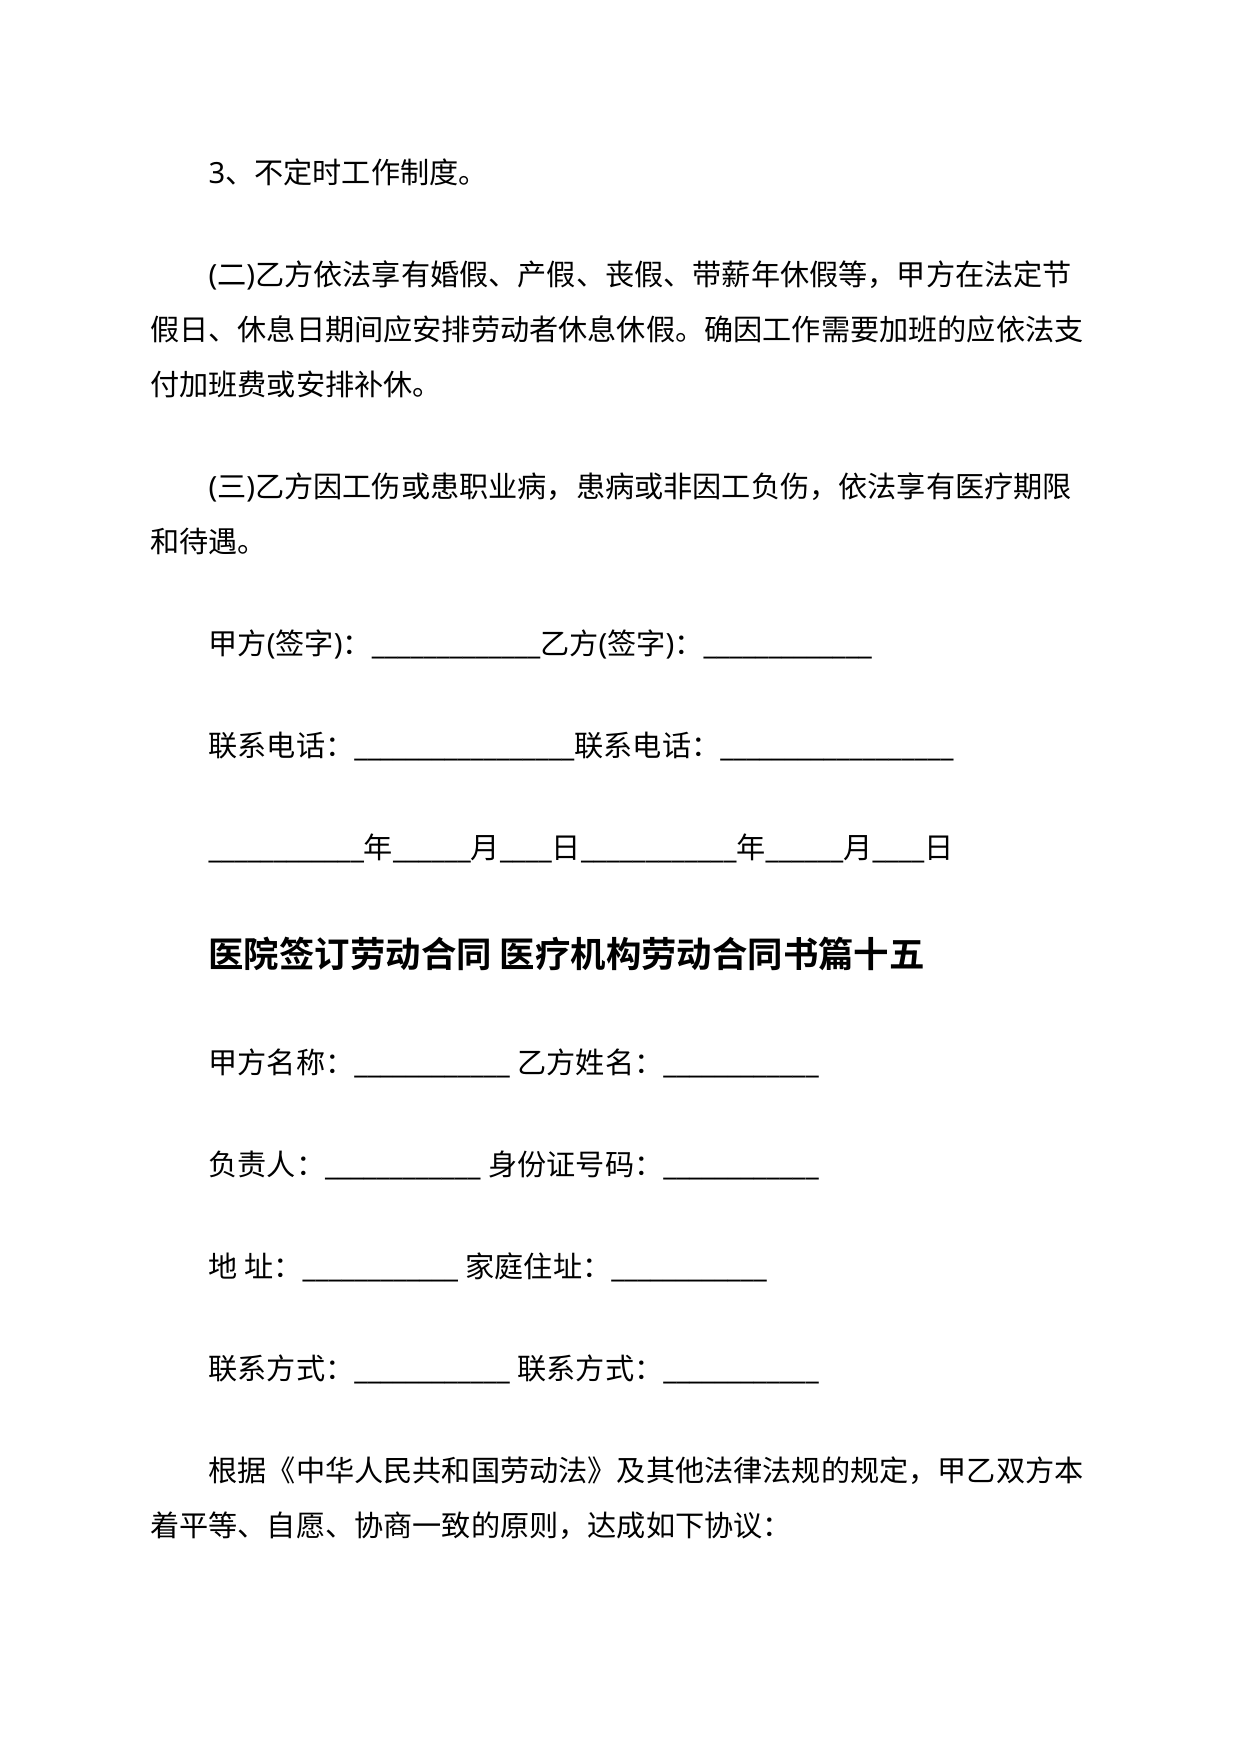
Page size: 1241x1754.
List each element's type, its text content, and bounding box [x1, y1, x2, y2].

text 医院签订劳动合同 医疗机构劳动合同书篇十五 [150, 926, 1090, 978]
text (二)乙方依法享有婚假、产假、丧假、带薪年休假等，甲方在法定节假日、休息日期间应安排劳动者休息休假。确因工作需要加班的应依法支付加班费或安排补休。 [150, 252, 1090, 404]
text 甲方名称：____________ 乙方姓名：____________ [150, 1040, 1090, 1082]
text 负责人：____________ 身份证号码：____________ [150, 1142, 1090, 1184]
text 地 址：____________ 家庭住址：____________ [150, 1244, 1090, 1286]
text 联系方式：____________ 联系方式：____________ [150, 1346, 1090, 1388]
text 根据《中华人民共和国劳动法》及其他法律法规的规定，甲乙双方本着平等、自愿、协商一致的原则，达成如下协议： [150, 1448, 1090, 1545]
text 联系电话：_________________联系电话：__________________ [150, 722, 1090, 765]
text ____________年______月____日____________年______月____日 [150, 824, 1090, 867]
text 甲方(签字)：_____________乙方(签字)：_____________ [150, 620, 1090, 663]
text 3、不定时工作制度。 [150, 150, 1090, 192]
text (三)乙方因工伤或患职业病，患病或非因工负伤，依法享有医疗期限和待遇。 [150, 464, 1090, 561]
